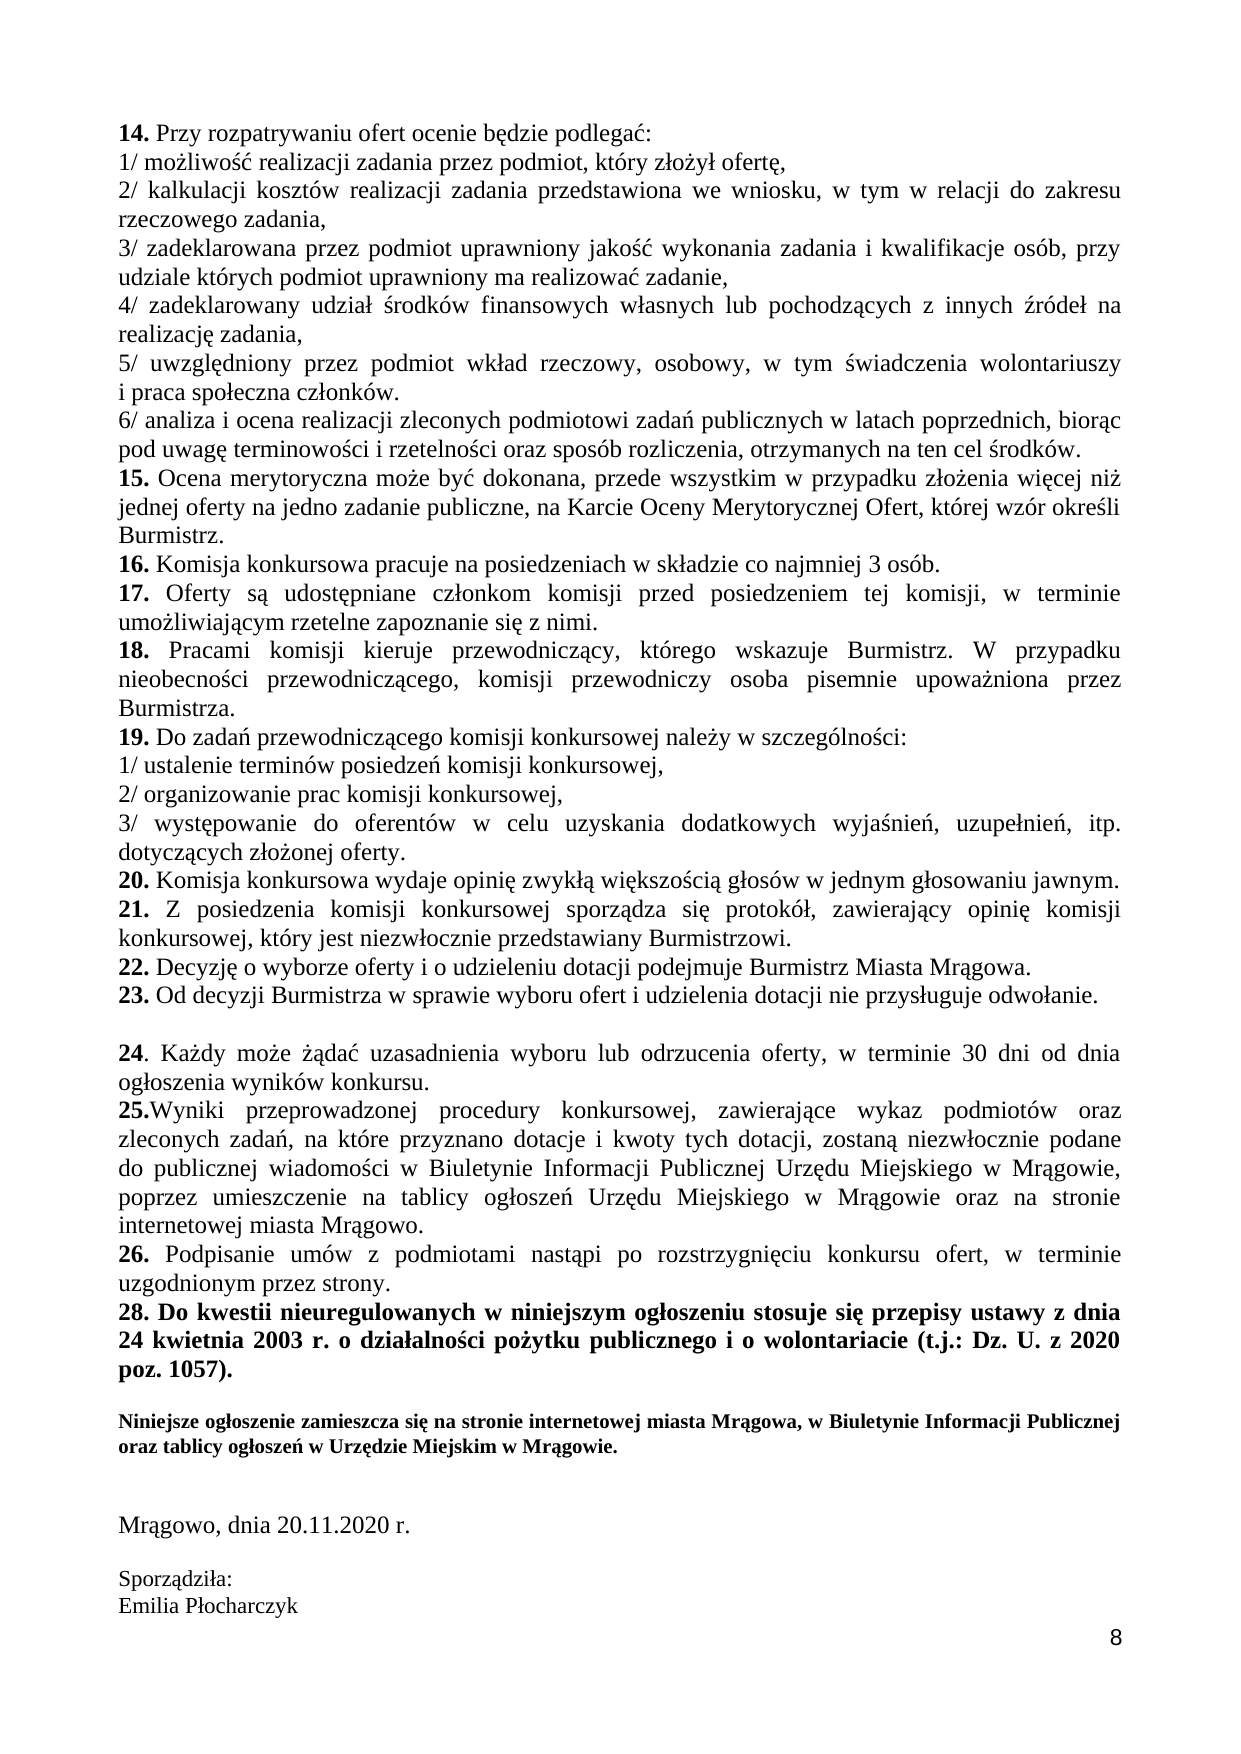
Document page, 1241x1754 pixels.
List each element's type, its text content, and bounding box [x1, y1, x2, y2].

text Mrągowo, dnia 20.11.2020 r. [118, 1510, 1122, 1539]
text 26. Podpisanie umów z podmiotami nastąpi po rozstrzygnięciu konkursu ofert, w terminie uzgodnionym przez strony. [118, 1239, 1122, 1297]
text 16. Komisja konkursowa pracuje na posiedzeniach w składzie co najmniej 3 osób. [118, 549, 1122, 578]
text 3/ występowanie do oferentów w celu uzyskania dodatkowych wyjaśnień, uzupełnień, itp. dotyczących złożonej oferty. [118, 808, 1122, 866]
text 2/ organizowanie prac komisji konkursowej, [118, 779, 1122, 808]
text Emilia Płocharczyk [118, 1592, 1122, 1618]
text 24. Każdy może żądać uzasadnienia wyboru lub odrzucenia oferty, w terminie 30 dni od dnia ogłoszenia wyników konkursu. [118, 1038, 1122, 1096]
text 1/ możliwość realizacji zadania przez podmiot, który złożył ofertę, [118, 147, 1122, 176]
text 25.Wyniki przeprowadzonej procedury konkursowej, zawierające wykaz podmiotów oraz zleconych zadań, na które przyznano dotacje i kwoty tych dotacji, zostaną niezwłocznie podane do publicznej wiadomości w Biuletynie Informacji Publicznej Urzędu Miejskiego w Mrągowie, poprzez umieszczenie na tablicy ogłoszeń Urzędu Miejskiego w Mrągowie oraz na stronie internetowej miasta Mrągowo. [118, 1096, 1122, 1239]
text 5/ uwzględniony przez podmiot wkład rzeczowy, osobowy, w tym świadczenia wolontariuszy i praca społeczna członków. [118, 348, 1122, 406]
text Niniejsze ogłoszenie zamieszcza się na stronie internetowej miasta Mrągowa, w Biuletynie Informacji Publicznej oraz tablicy ogłoszeń w Urzędzie Miejskim w Mrągowie. [118, 1409, 1122, 1458]
text 20. Komisja konkursowa wydaje opinię zwykłą większością głosów w jednym głosowaniu jawnym. [118, 866, 1122, 894]
text Sporządziła: [118, 1566, 1122, 1592]
text 14. Przy rozpatrywaniu ofert ocenie będzie podlegać: [118, 118, 1122, 147]
text 23. Od decyzji Burmistrza w sprawie wyboru ofert i udzielenia dotacji nie przysługuje odwołanie. [118, 981, 1122, 1009]
text 3/ zadeklarowana przez podmiot uprawniony jakość wykonania zadania i kwalifikacje osób, przy udziale których podmiot uprawniony ma realizować zadanie, [118, 233, 1122, 291]
text 21. Z posiedzenia komisji konkursowej sporządza się protokół, zawierający opinię komisji konkursowej, który jest niezwłocznie przedstawiany Burmistrzowi. [118, 894, 1122, 952]
text 2/ kalkulacji kosztów realizacji zadania przedstawiona we wniosku, w tym w relacji do zakresu rzeczowego zadania, [118, 176, 1122, 233]
text 17. Oferty są udostępniane członkom komisji przed posiedzeniem tej komisji, w terminie umożliwiającym rzetelne zapoznanie się z nimi. [118, 578, 1122, 636]
text 6/ analiza i ocena realizacji zleconych podmiotowi zadań publicznych w latach poprzednich, biorąc pod uwagę terminowości i rzetelności oraz sposób rozliczenia, otrzymanych na ten cel środków. [118, 406, 1122, 463]
text 19. Do zadań przewodniczącego komisji konkursowej należy w szczególności: [118, 722, 1122, 751]
text 22. Decyzję o wyborze oferty i o udzieleniu dotacji podejmuje Burmistrz Miasta Mrągowa. [118, 952, 1122, 981]
text 15. Ocena merytoryczna może być dokonana, przede wszystkim w przypadku złożenia więcej niż jednej oferty na jedno zadanie publiczne, na Karcie Oceny Merytorycznej Ofert, której wzór określi Burmistrz. [118, 463, 1122, 549]
text 4/ zadeklarowany udział środków finansowych własnych lub pochodzących z innych źródeł na realizację zadania, [118, 291, 1122, 348]
text 28. Do kwestii nieuregulowanych w niniejszym ogłoszeniu stosuje się przepisy ustawy z dnia 24 kwietnia 2003 r. o działalności pożytku publicznego i o wolontariacie (t.j.: Dz. U. z 2020 poz. 1057). [118, 1297, 1122, 1383]
text 18. Pracami komisji kieruje przewodniczący, którego wskazuje Burmistrz. W przypadku nieobecności przewodniczącego, komisji przewodniczy osoba pisemnie upoważniona przez Burmistrza. [118, 636, 1122, 722]
text 1/ ustalenie terminów posiedzeń komisji konkursowej, [118, 751, 1122, 779]
